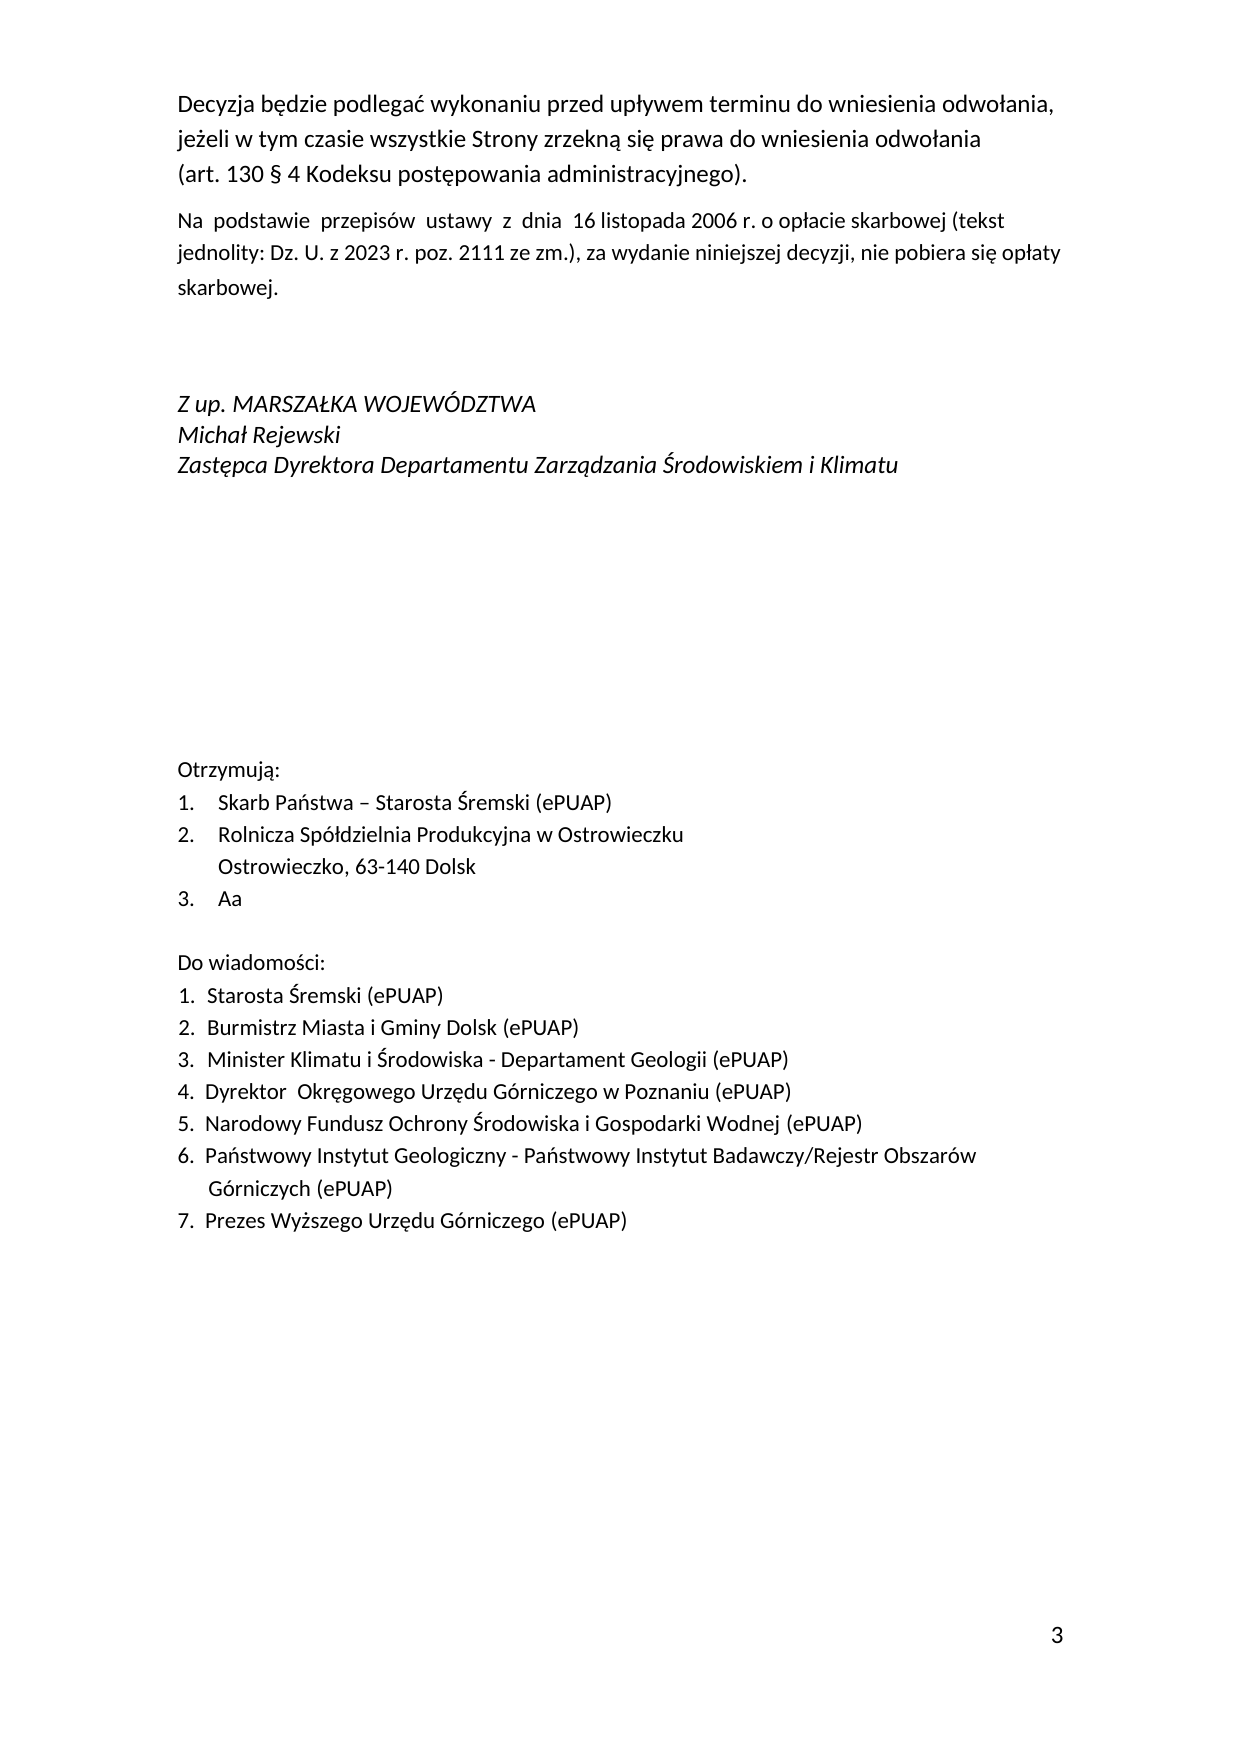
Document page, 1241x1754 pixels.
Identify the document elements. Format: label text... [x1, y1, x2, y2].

list Skarb Państwa – Starosta Śremski (ePUAP) [177, 788, 1063, 816]
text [177, 89, 1063, 189]
text Zastępca Dyrektora Departamentu Zarządzania Środowiskiem i Klimatu [177, 449, 1063, 480]
text 4. Dyrektor Okręgowego Urzędu Górniczego w Poznaniu (ePUAP) [177, 1077, 1063, 1105]
text Michał Rejewski [177, 419, 1063, 449]
text 6. Państwowy Instytut Geologiczny - Państwowy Instytut Badawczy/Rejestr Obszarów Górniczych (ePUAP) [177, 1142, 1078, 1202]
text Ostrowieczko, 63-140 Dolsk [192, 852, 1063, 880]
text 7. Prezes Wyższego Urzędu Górniczego (ePUAP) [177, 1206, 1063, 1234]
text Na podstawie przepisów ustawy z dnia 16 listopada 2006 r. o opłacie skarbowej (tekst jednolity: Dz. U. z 2023 r. poz. 2111 ze zm.), za wydanie niniejszej decyzji, nie pobiera się opłaty skarbowej. [177, 206, 1063, 301]
list Starosta Śremski (ePUAP) [178, 981, 1063, 1009]
text Z up. MARSZAŁKA WOJEWÓDZTWA [177, 388, 1063, 419]
list Aa [177, 884, 1063, 912]
text Otrzymują: [177, 755, 1063, 783]
list Burmistrz Miasta i Gminy Dolsk (ePUAP) [502, 1013, 1063, 1041]
text Do wiadomości: [177, 948, 1063, 977]
list Minister Klimatu i Środowiska - Departament Geologii (ePUAP) [177, 1045, 1063, 1073]
text 5. Narodowy Fundusz Ochrony Środowiska i Gospodarki Wodnej (ePUAP) [177, 1109, 1078, 1137]
list Rolnicza Spółdzielnia Produkcyjna w Ostrowieczku [177, 820, 1063, 848]
